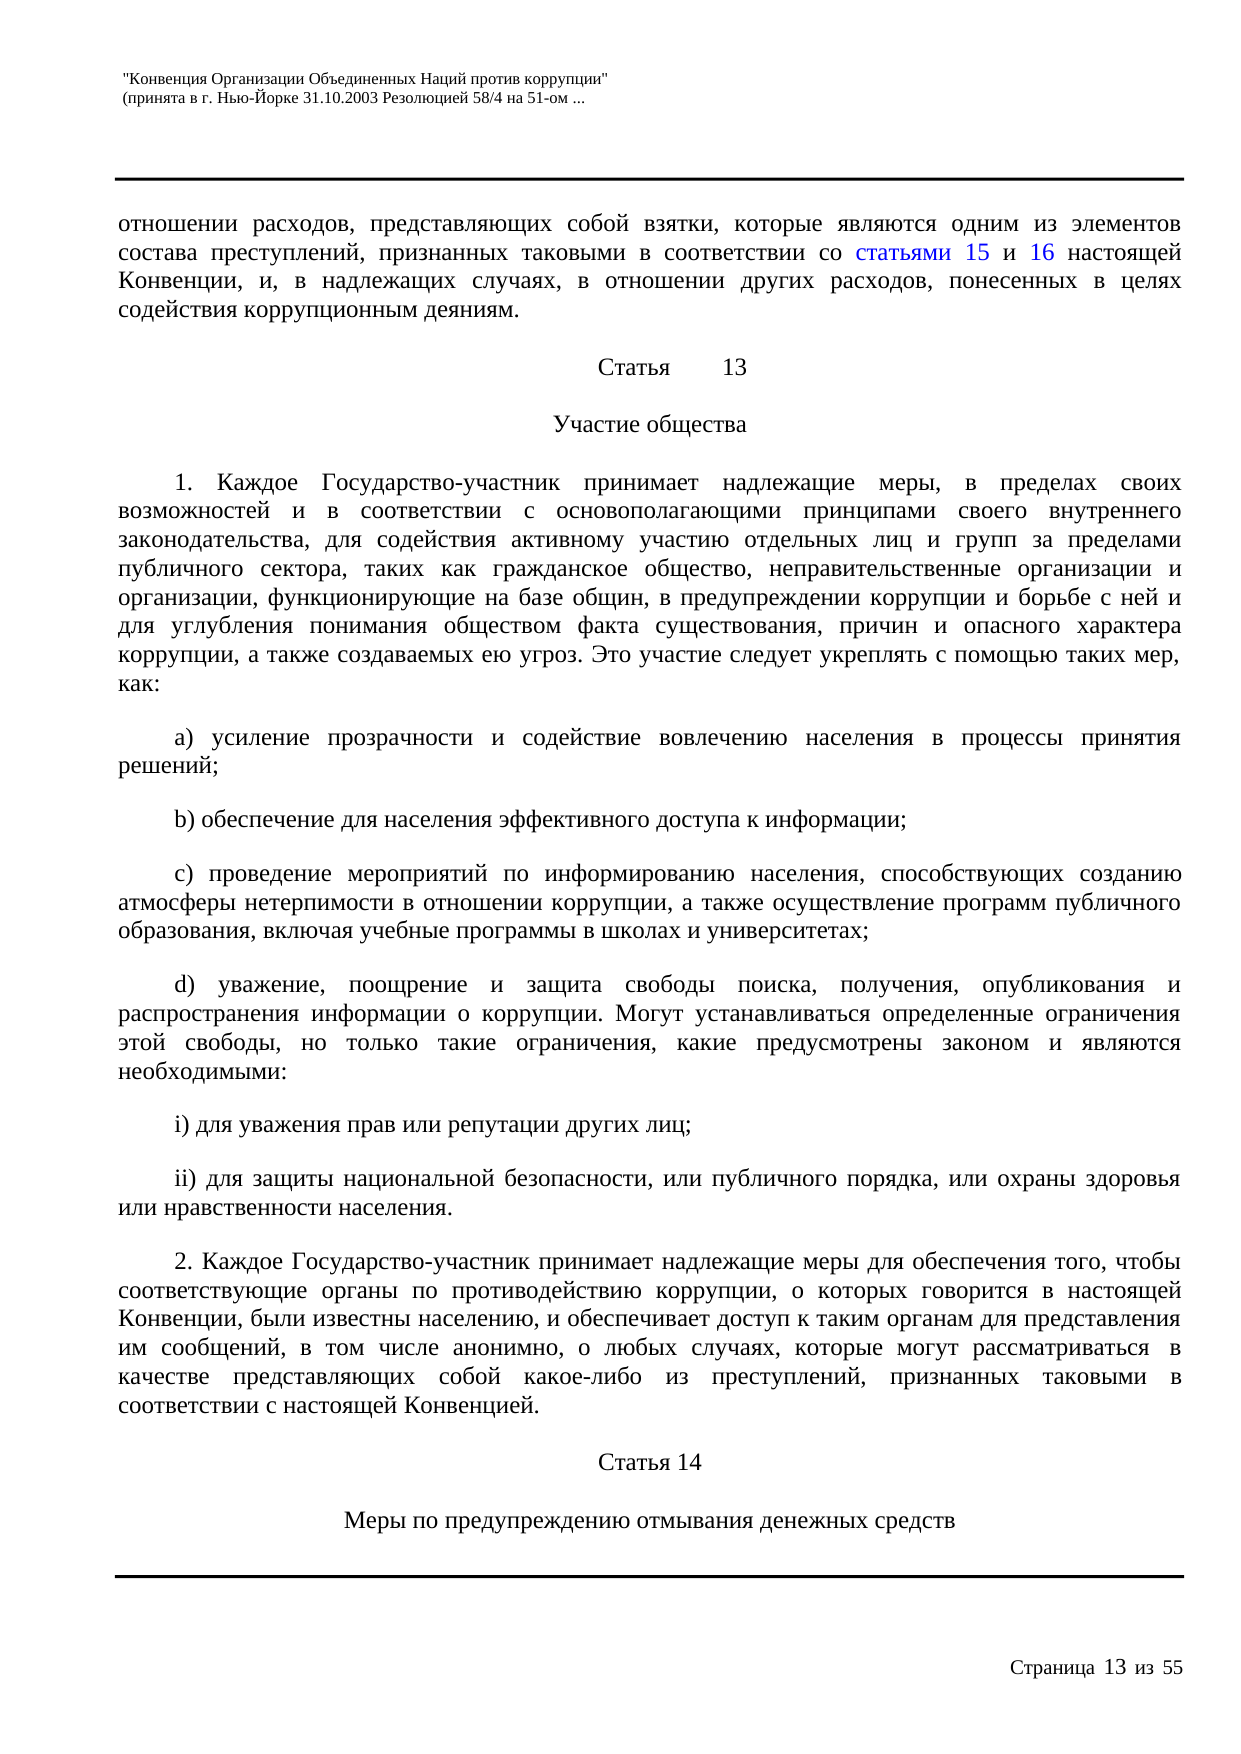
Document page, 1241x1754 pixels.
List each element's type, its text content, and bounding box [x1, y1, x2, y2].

text Статья 13 Участие общества [552, 352, 747, 438]
list для уважения прав или репутации других лиц; [174, 1109, 1196, 1138]
list Каждое Государство-участник принимает надлежащие меры, в пределах своих возможностей и в соответствии с основополагающими принципами своего внутреннего законодательства, для содействия активному участию отдельных лиц и групп за пределами публичного сектора, таких как гражданское общество, неправительственные организации и организации, функционирующие на базе общин, в предупреждении коррупции и борьбе с ней и для углубления понимания обществом факта существования, причин и опасного характера коррупции, а также создаваемых ею угроз. Это участие следует укреплять с помощью таких мер, как: [118, 467, 1182, 697]
list усиление прозрачности и содействие вовлечению населения в процессы принятия решений; [118, 722, 1181, 779]
list обеспечение для населения эффективного доступа к информации; [174, 804, 1196, 833]
text Меры по предупреждению отмывания денежных средств [117, 1505, 1181, 1533]
text отношении расходов, представляющих собой взятки, которые являются одним из элементов состава преступлений, признанных таковыми в соответствии со статьями 15 и 16 настоящей Конвенции, и, в надлежащих случаях, в отношении других расходов, понесенных в целях содействия коррупционным деяниям. [118, 208, 1182, 323]
list проведение мероприятий по информированию населения, способствующих созданию атмосферы нетерпимости в отношении коррупции, а также осуществление программ публичного образования, включая учебные программы в школах и университетах; [118, 858, 1182, 944]
list для защиты национальной безопасности, или публичного порядка, или охраны здоровья или нравственности населения. [118, 1163, 1181, 1221]
list уважение, поощрение и защита свободы поиска, получения, опубликования и распространения информации о коррупции. Могут устанавливаться определенные ограничения этой свободы, но только такие ограничения, какие предусмотрены законом и являются необходимыми: [118, 969, 1181, 1084]
text Статья 14 [118, 1447, 1181, 1476]
list Каждое Государство-участник принимает надлежащие меры для обеспечения того, чтобы соответствующие органы по противодействию коррупции, о которых говорится в настоящей Конвенции, были известны населению, и обеспечивает доступ к таким органам для представления им сообщений, в том числе анонимно, о любых случаях, которые могут рассматриваться в качестве представляющих собой какое-либо из преступлений, признанных таковыми в соответствии с настоящей Конвенцией. [118, 1246, 1182, 1418]
